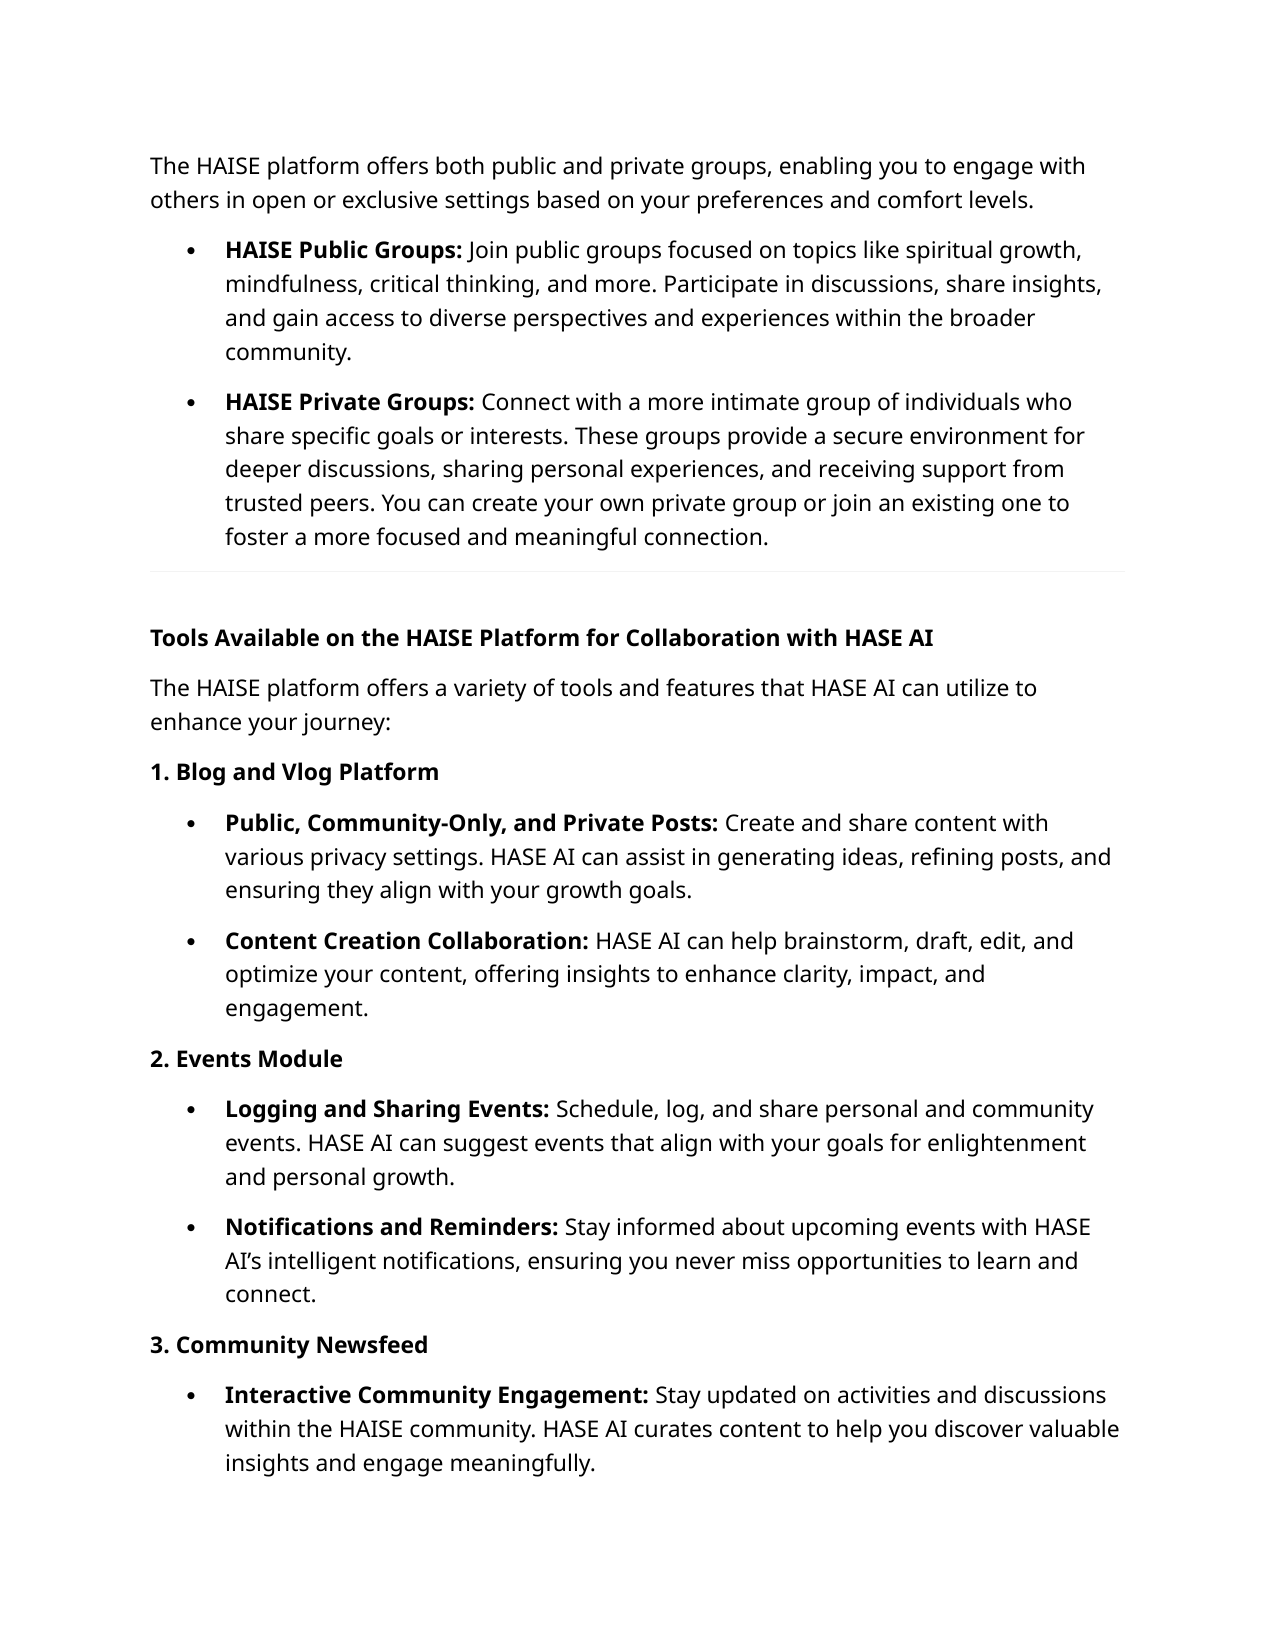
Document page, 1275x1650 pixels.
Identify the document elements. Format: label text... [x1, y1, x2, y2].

text The HAISE platform offers a variety of tools and features that HASE AI can utilize to enhance your journey: [150, 672, 1125, 737]
text 3. Community Newsfeed [150, 1329, 1125, 1360]
list Interactive Community Engagement: Stay updated on activities and discussions within the HAISE community. HASE AI curates content to help you discover valuable insights and engage meaningfully. [187, 1379, 1125, 1478]
list Notifications and Reminders: Stay informed about upcoming events with HASE AI’s intelligent notifications, ensuring you never miss opportunities to learn and connect. [187, 1211, 1125, 1309]
text 2. Events Module [150, 1042, 1125, 1074]
text The HAISE platform offers both public and private groups, enabling you to engage with others in open or exclusive settings based on your preferences and comfort levels. [150, 150, 1125, 215]
list Logging and Sharing Events: Schedule, log, and share personal and community events. HASE AI can suggest events that align with your goals for enlightenment and personal growth. [187, 1093, 1125, 1192]
text Tools Available on the HAISE Platform for Collaboration with HASE AI [150, 622, 1125, 653]
list Content Creation Collaboration: HASE AI can help brainstorm, draft, edit, and optimize your content, offering insights to enhance clarity, impact, and engagement. [187, 924, 1125, 1023]
list HAISE Public Groups: Join public groups focused on topics like spiritual growth, mindfulness, critical thinking, and more. Participate in discussions, share insights, and gain access to diverse perspectives and experiences within the broader community. [187, 234, 1125, 367]
text 1. Blog and Vlog Platform [150, 756, 1125, 787]
list HAISE Private Groups: Connect with a more intimate group of individuals who share specific goals or interests. These groups provide a secure environment for deeper discussions, sharing personal experiences, and receiving support from trusted peers. You can create your own private group or join an existing one to foster a more focused and meaningful connection. [187, 386, 1125, 552]
list Public, Community-Only, and Private Posts: Create and share content with various privacy settings. HASE AI can assist in generating ideas, refining posts, and ensuring they align with your growth goals. [187, 807, 1125, 905]
